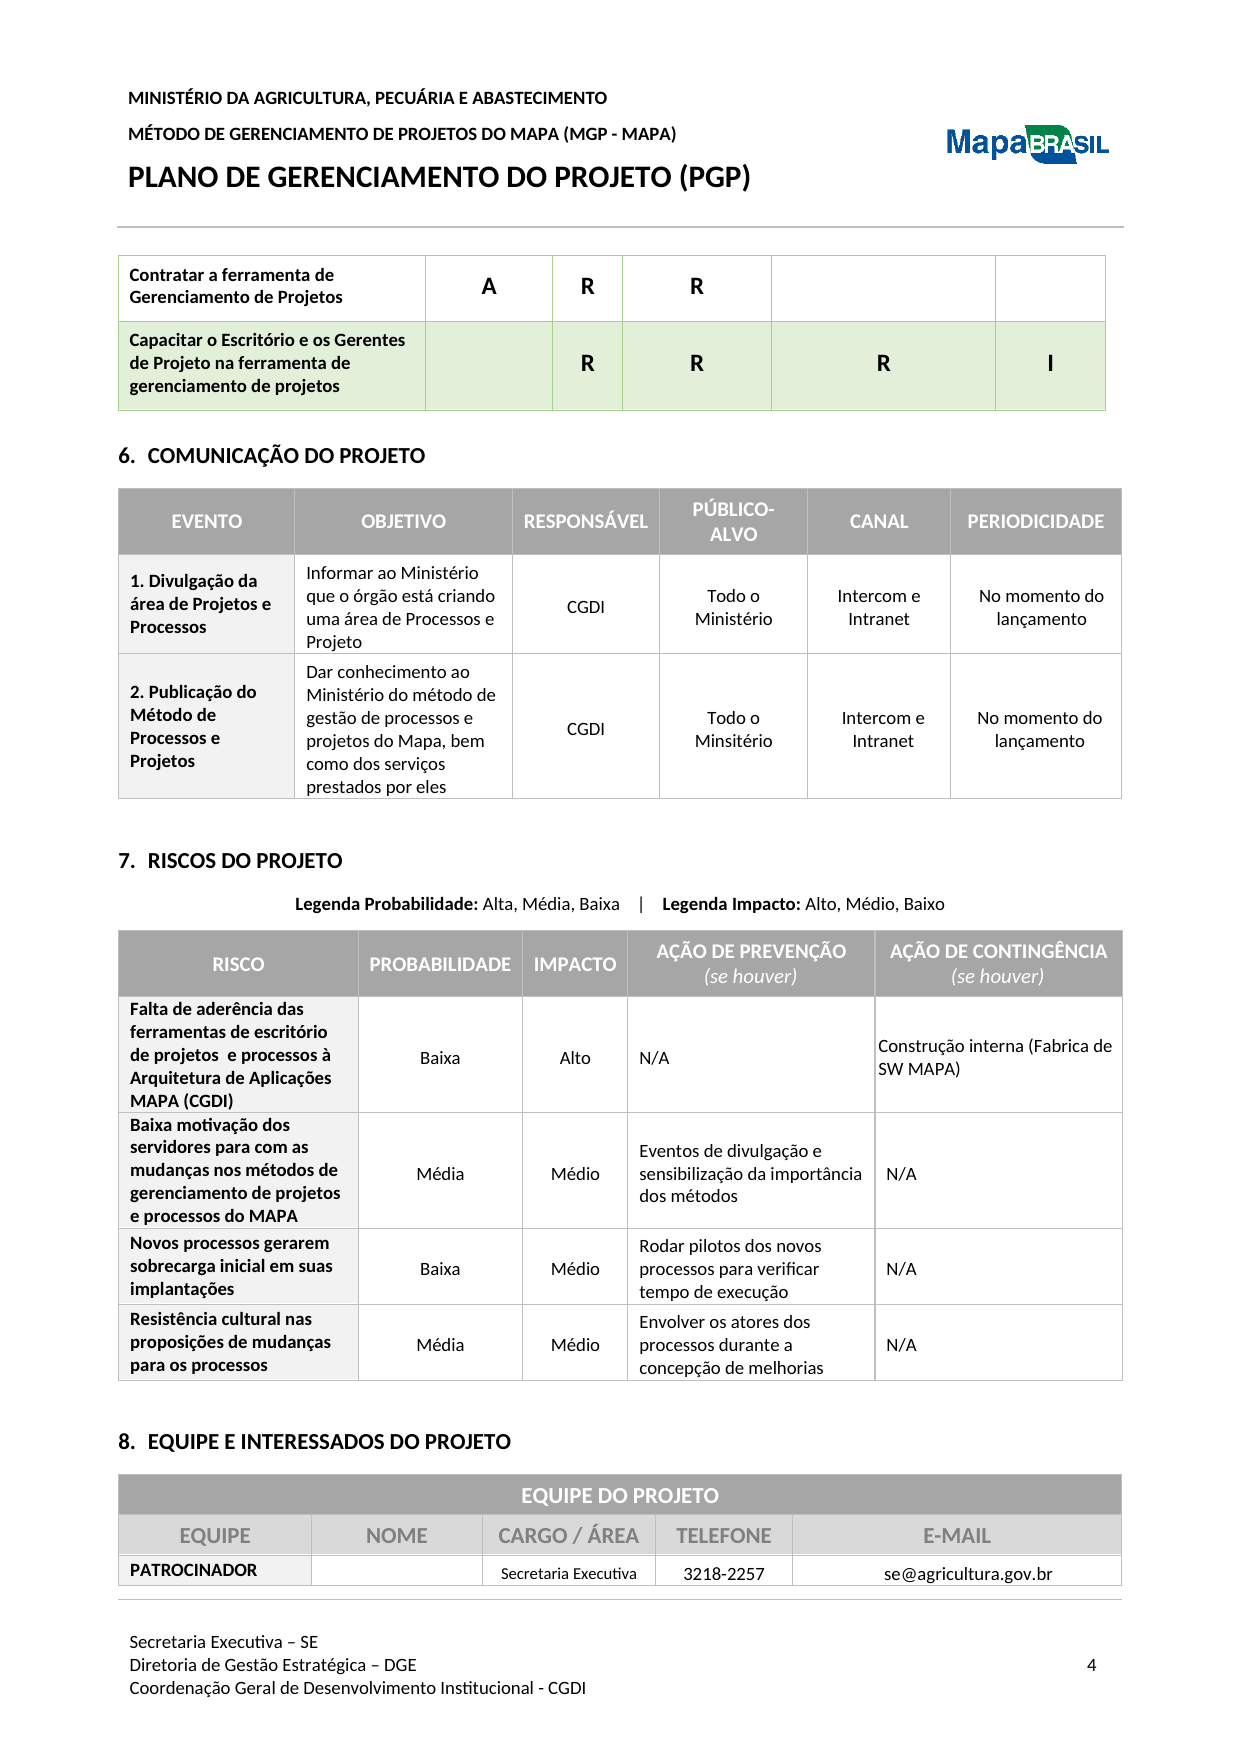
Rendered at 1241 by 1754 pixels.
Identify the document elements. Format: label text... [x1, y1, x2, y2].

table_cell Todo o Ministério [660, 555, 807, 653]
table_cell E-MAIL [793, 1515, 1121, 1554]
table_cell Média [359, 1305, 522, 1379]
table_cell Resistência cultural nas proposições de mudanças para os processos [119, 1305, 358, 1379]
table_cell No momento do lançamento [951, 555, 1121, 653]
table_cell se@agricultura.gov.br [793, 1556, 1121, 1585]
table_cell Médio [523, 1229, 627, 1303]
table_cell [996, 256, 1105, 321]
table_cell Intercom e Intranet [808, 555, 950, 653]
table_cell 2. Publicação do Método de Processos e Projetos [119, 654, 294, 798]
table_cell Envolver os atores dos processos durante a concepção de melhorias [628, 1305, 874, 1379]
table_cell Rodar pilotos dos novos processos para verificar tempo de execução [628, 1229, 874, 1303]
table_cell Baixa motivação dos servidores para com as mudanças nos métodos de gerenciamento de projetos e processos do MAPA [119, 1113, 358, 1227]
table_cell R [772, 322, 995, 409]
table_cell I [996, 322, 1105, 409]
table_cell Médio [523, 1305, 627, 1379]
table_cell Contratar a ferramenta de Gerenciamento de Projetos [119, 256, 425, 321]
list RISCOS DO PROJETO [118, 846, 1122, 874]
table_cell [426, 322, 552, 409]
table_cell N/A [876, 1113, 1122, 1227]
table_header EVENTO [119, 489, 294, 554]
table_cell CGDI [513, 654, 659, 798]
table_cell TELEFONE [656, 1515, 792, 1554]
table_header RISCO [119, 931, 358, 996]
table_cell Secretaria Executiva [483, 1556, 655, 1585]
table_cell Médio [523, 1113, 627, 1227]
table_cell EQUIPE [119, 1515, 311, 1554]
table_cell CGDI [513, 555, 659, 653]
table_cell A [426, 256, 552, 321]
table_cell N/A [876, 1305, 1122, 1379]
table_cell Alto [523, 997, 627, 1112]
table_cell PATROCINADOR [119, 1556, 311, 1585]
table_cell N/A [628, 997, 874, 1112]
table_cell R [553, 322, 622, 409]
table_cell Novos processos gerarem sobrecarga inicial em suas implantações [119, 1229, 358, 1303]
table_cell R [553, 256, 622, 321]
table_cell R [623, 322, 771, 409]
list EQUIPE E INTERESSADOS DO PROJETO [118, 1427, 1122, 1455]
table_header EQUIPE DO PROJETO [119, 1475, 1121, 1514]
table_header AÇÃO DE PREVENÇÃO (se houver) [628, 931, 874, 996]
table_cell Informar ao Ministério que o órgão está criando uma área de Processos e Projeto [295, 555, 512, 653]
table_cell R [623, 256, 771, 321]
table_cell Intercom e Intranet [808, 654, 950, 798]
table_header PÚBLICO-ALVO [660, 489, 807, 554]
table_cell No momento do lançamento [951, 654, 1121, 798]
table_cell 3218-2257 [656, 1556, 792, 1585]
table_header CANAL [808, 489, 950, 554]
table_cell [772, 256, 995, 321]
table_cell Dar conhecimento ao Ministério do método de gestão de processos e projetos do Mapa, bem como dos serviços prestados por eles [295, 654, 512, 798]
table_cell Construção interna (Fabrica de SW MAPA) [876, 997, 1122, 1112]
table_cell 1. Divulgação da área de Projetos e Processos [119, 555, 294, 653]
table_header RESPONSÁVEL [513, 489, 659, 554]
table_cell Eventos de divulgação e sensibilização da importância dos métodos [628, 1113, 874, 1227]
table_cell N/A [876, 1229, 1122, 1303]
list COMUNICAÇÃO DO PROJETO [118, 441, 1122, 469]
table_cell Média [359, 1113, 522, 1227]
table_cell NOME [312, 1515, 482, 1554]
table_header AÇÃO DE CONTINGÊNCIA (se houver) [876, 931, 1122, 996]
table_cell Baixa [359, 997, 522, 1112]
table_header OBJETIVO [295, 489, 512, 554]
table_cell Todo o Minsitério [660, 654, 807, 798]
table_cell CARGO / ÁREA [483, 1515, 655, 1554]
text Legenda Probabilidade: Alta, Média, Baixa | Legenda Impacto: Alto, Médio, Baixo [118, 893, 1122, 916]
table_cell Baixa [359, 1229, 522, 1303]
table_cell Capacitar o Escritório e os Gerentes de Projeto na ferramenta de gerenciamento de projetos [119, 322, 425, 409]
table_header PERIODICIDADE [951, 489, 1121, 554]
table_header PROBABILIDADE [359, 931, 522, 996]
table_cell Falta de aderência das ferramentas de escritório de projetos e processos à Arquitetura de Aplicações MAPA (CGDI) [119, 997, 358, 1112]
picture [943, 121, 1112, 167]
table_header IMPACTO [523, 931, 627, 996]
table_cell [312, 1556, 482, 1585]
